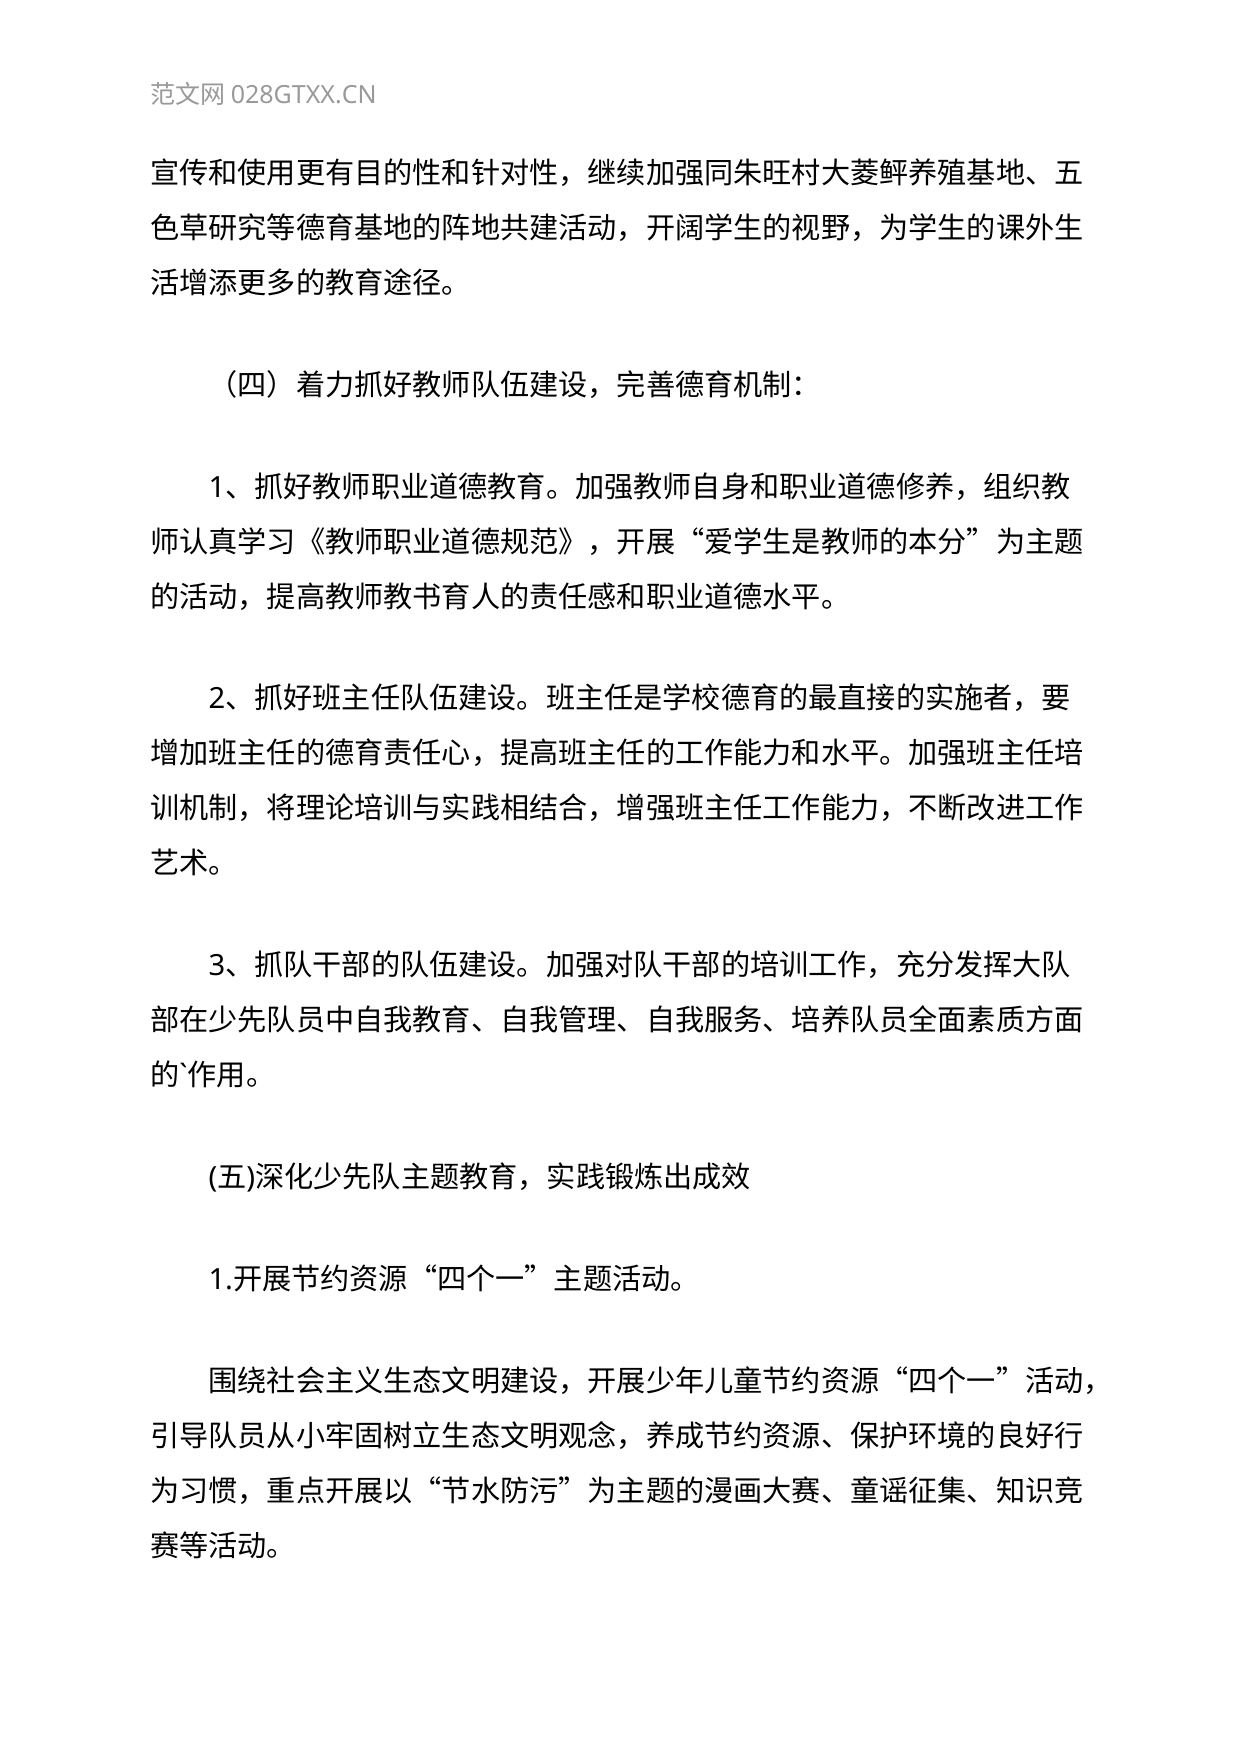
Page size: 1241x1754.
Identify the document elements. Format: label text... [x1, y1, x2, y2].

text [150, 150, 1090, 302]
text 1.开展节约资源“四个一”主题活动。 [150, 1255, 1090, 1298]
text (五)深化少先队主题教育，实践锻炼出成效 [150, 1153, 1090, 1196]
text （四）着力抓好教师队伍建设，完善德育机制： [150, 362, 1090, 404]
text 3、抓队干部的队伍建设。加强对队干部的培训工作，充分发挥大队部在少先队员中自我教育、自我管理、自我服务、培养队员全面素质方面的`作用。 [150, 942, 1090, 1094]
text 2、抓好班主任队伍建设。班主任是学校德育的最直接的实施者，要增加班主任的德育责任心，提高班主任的工作能力和水平。加强班主任培训机制，将理论培训与实践相结合，增强班主任工作能力，不断改进工作艺术。 [150, 675, 1090, 882]
text 1、抓好教师职业道德教育。加强教师自身和职业道德修养，组织教师认真学习《教师职业道德规范》，开展“爱学生是教师的本分”为主题的活动，提高教师教书育人的责任感和职业道德水平。 [150, 463, 1090, 616]
text 围绕社会主义生态文明建设，开展少年儿童节约资源“四个一”活动，引导队员从小牢固树立生态文明观念，养成节约资源、保护环境的良好行为习惯，重点开展以“节水防污”为主题的漫画大赛、童谣征集、知识竞赛等活动。 [150, 1357, 1090, 1564]
